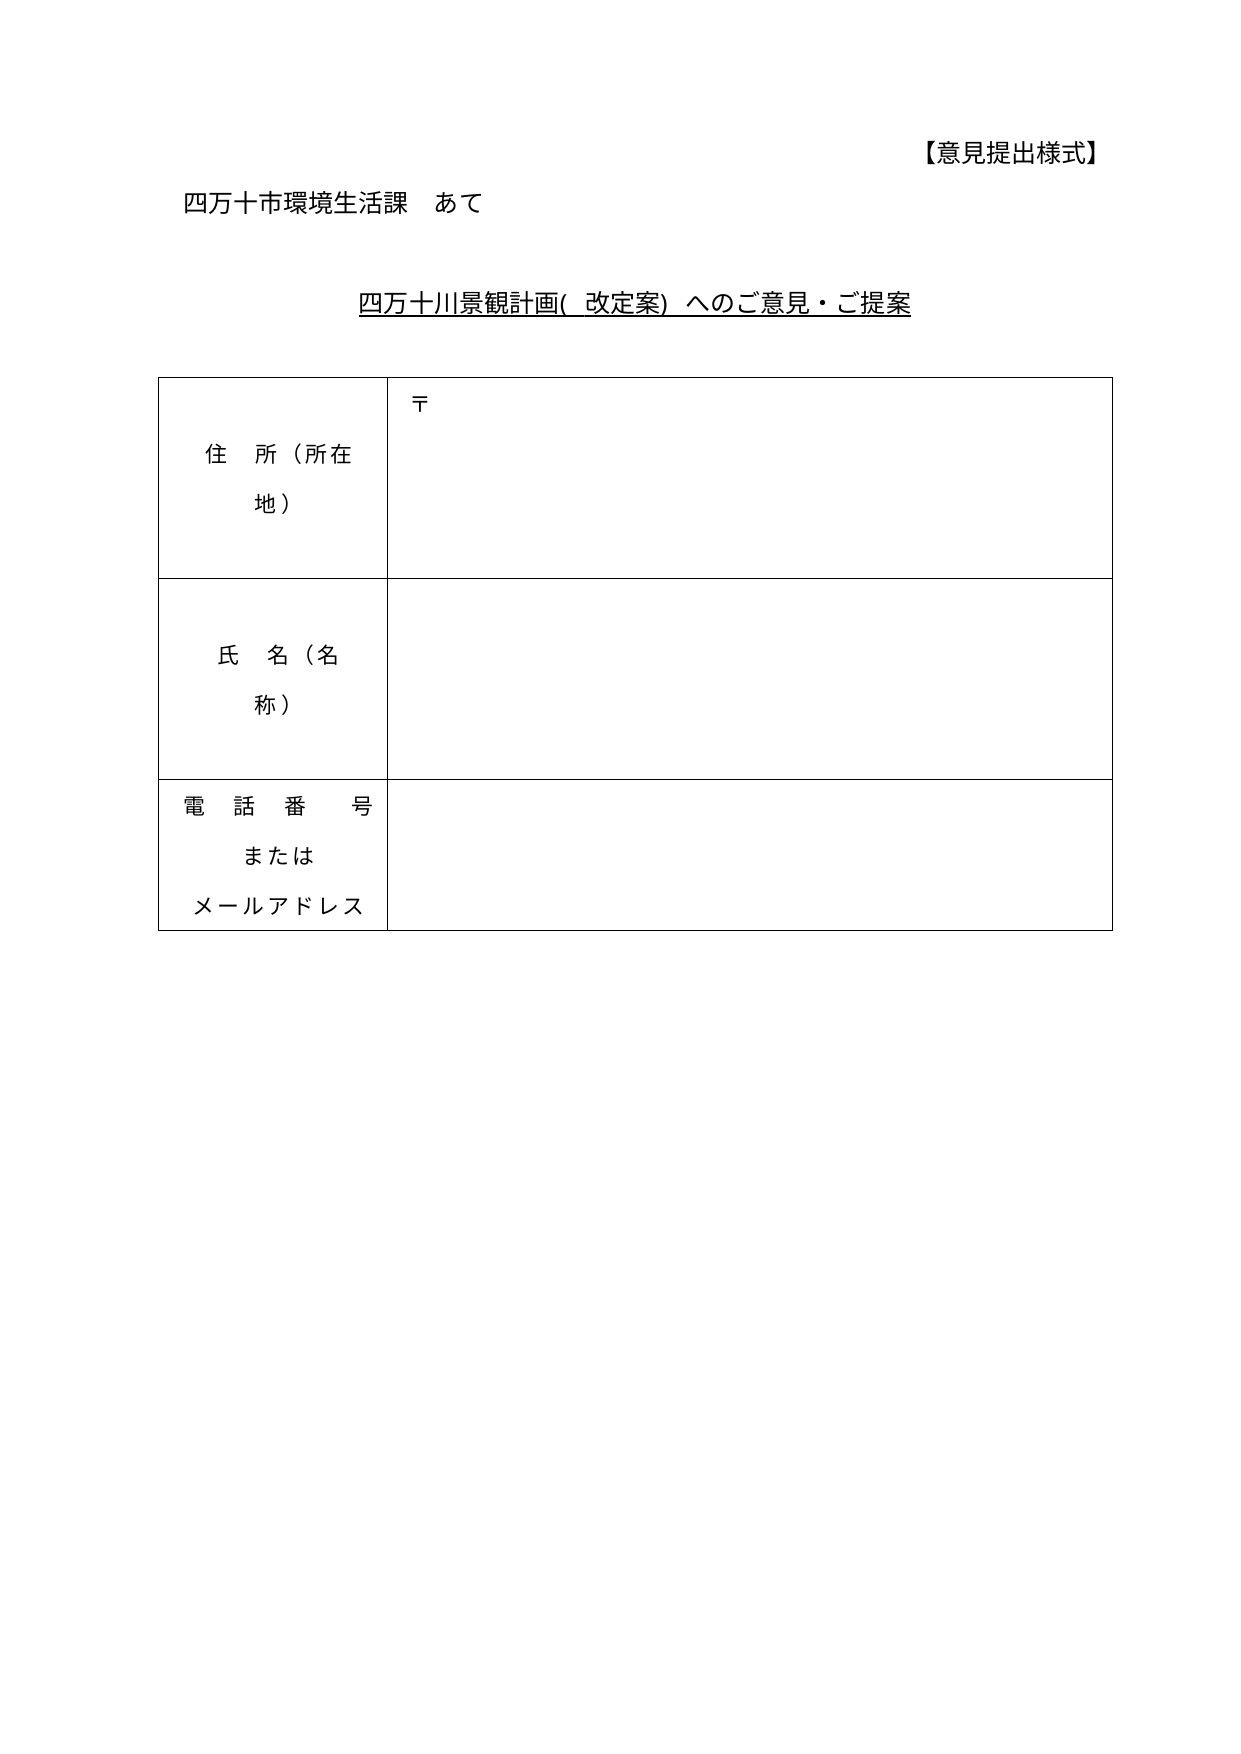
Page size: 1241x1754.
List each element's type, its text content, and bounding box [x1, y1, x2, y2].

table_cell 氏 名（名 称） [159, 579, 387, 779]
table_cell [388, 579, 1112, 779]
table_cell 電話番号 または メールアドレス [159, 780, 387, 930]
table_cell [388, 780, 1112, 930]
text 【意見提出様式】 [158, 127, 1112, 177]
text 四万十市環境生活課 あて [158, 177, 1112, 227]
table_header 〒 [388, 378, 1112, 578]
text 四万十川景観計画(改定案)へのご意見・ご提案 [158, 277, 1112, 327]
table_header 住 所（所在地） [159, 378, 387, 578]
